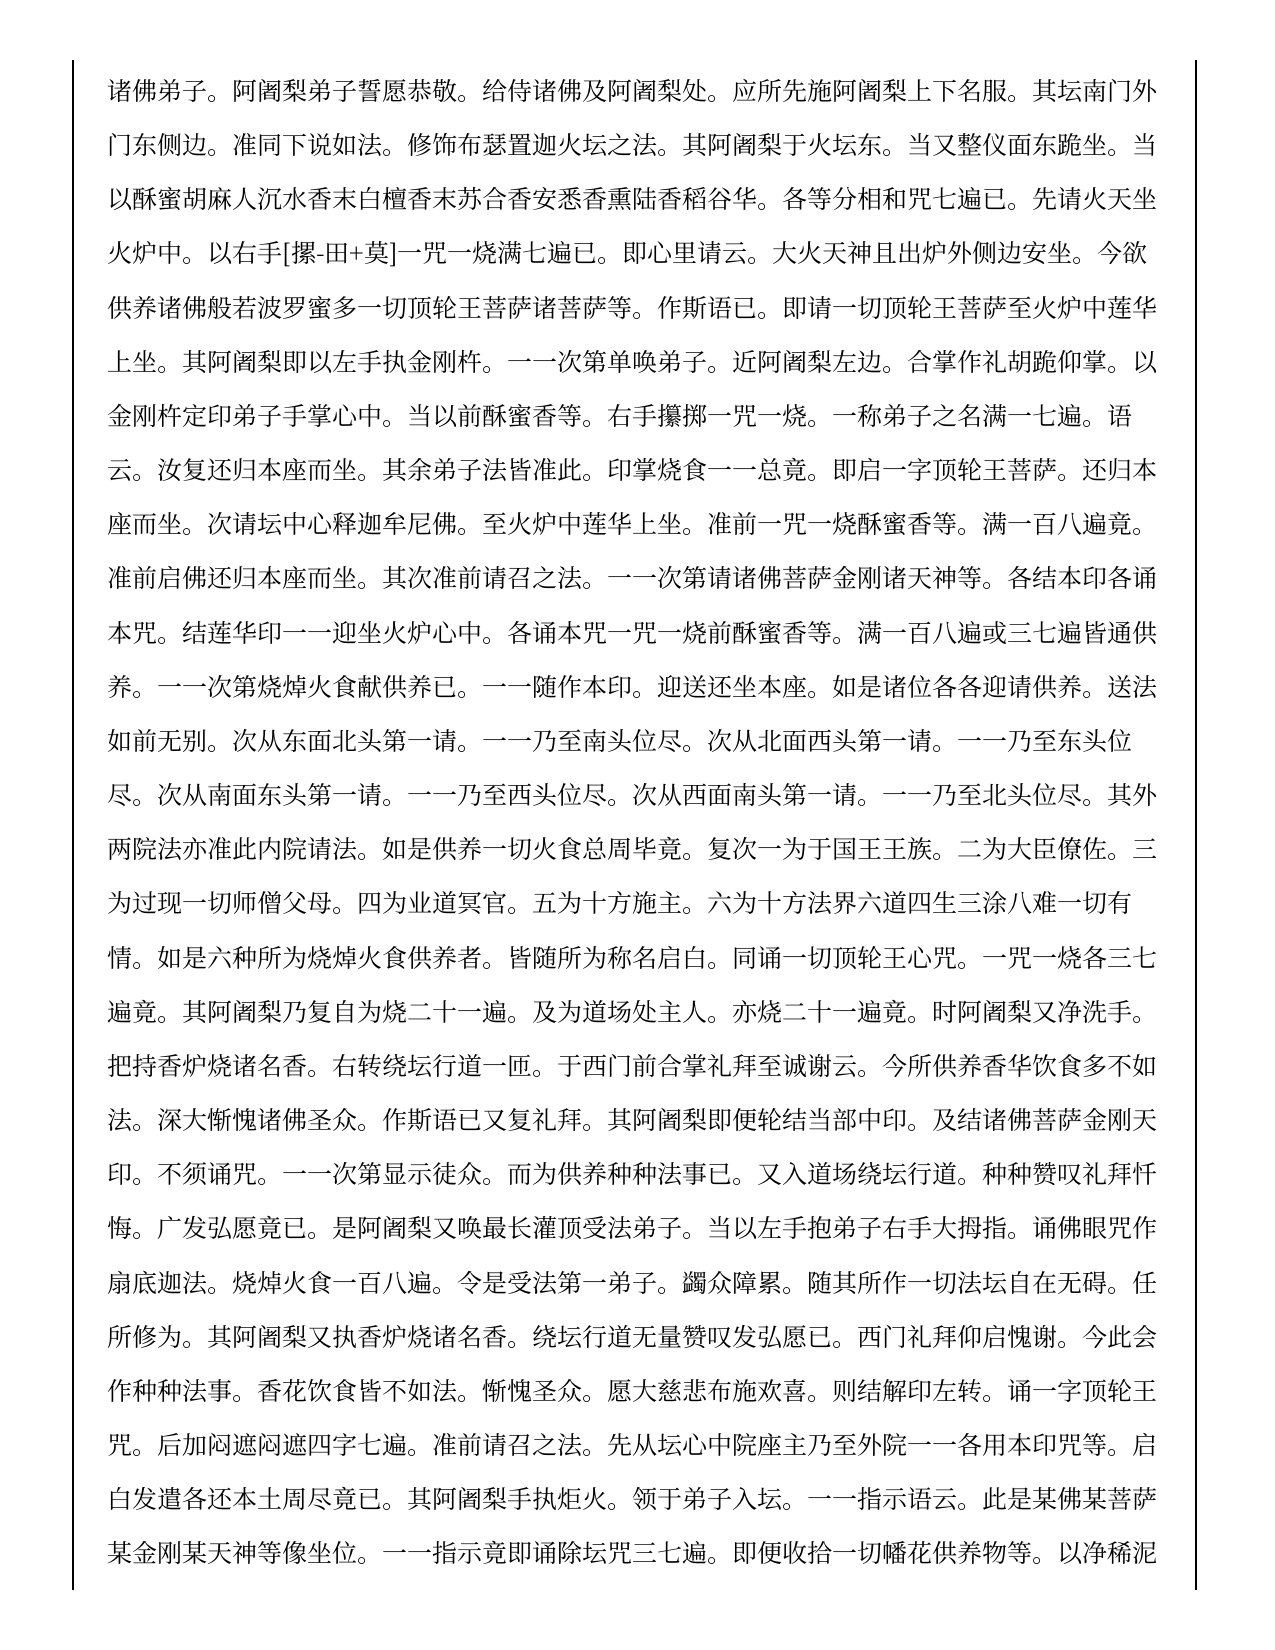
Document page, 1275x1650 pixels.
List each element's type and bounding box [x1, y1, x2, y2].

text [107, 72, 1162, 1570]
